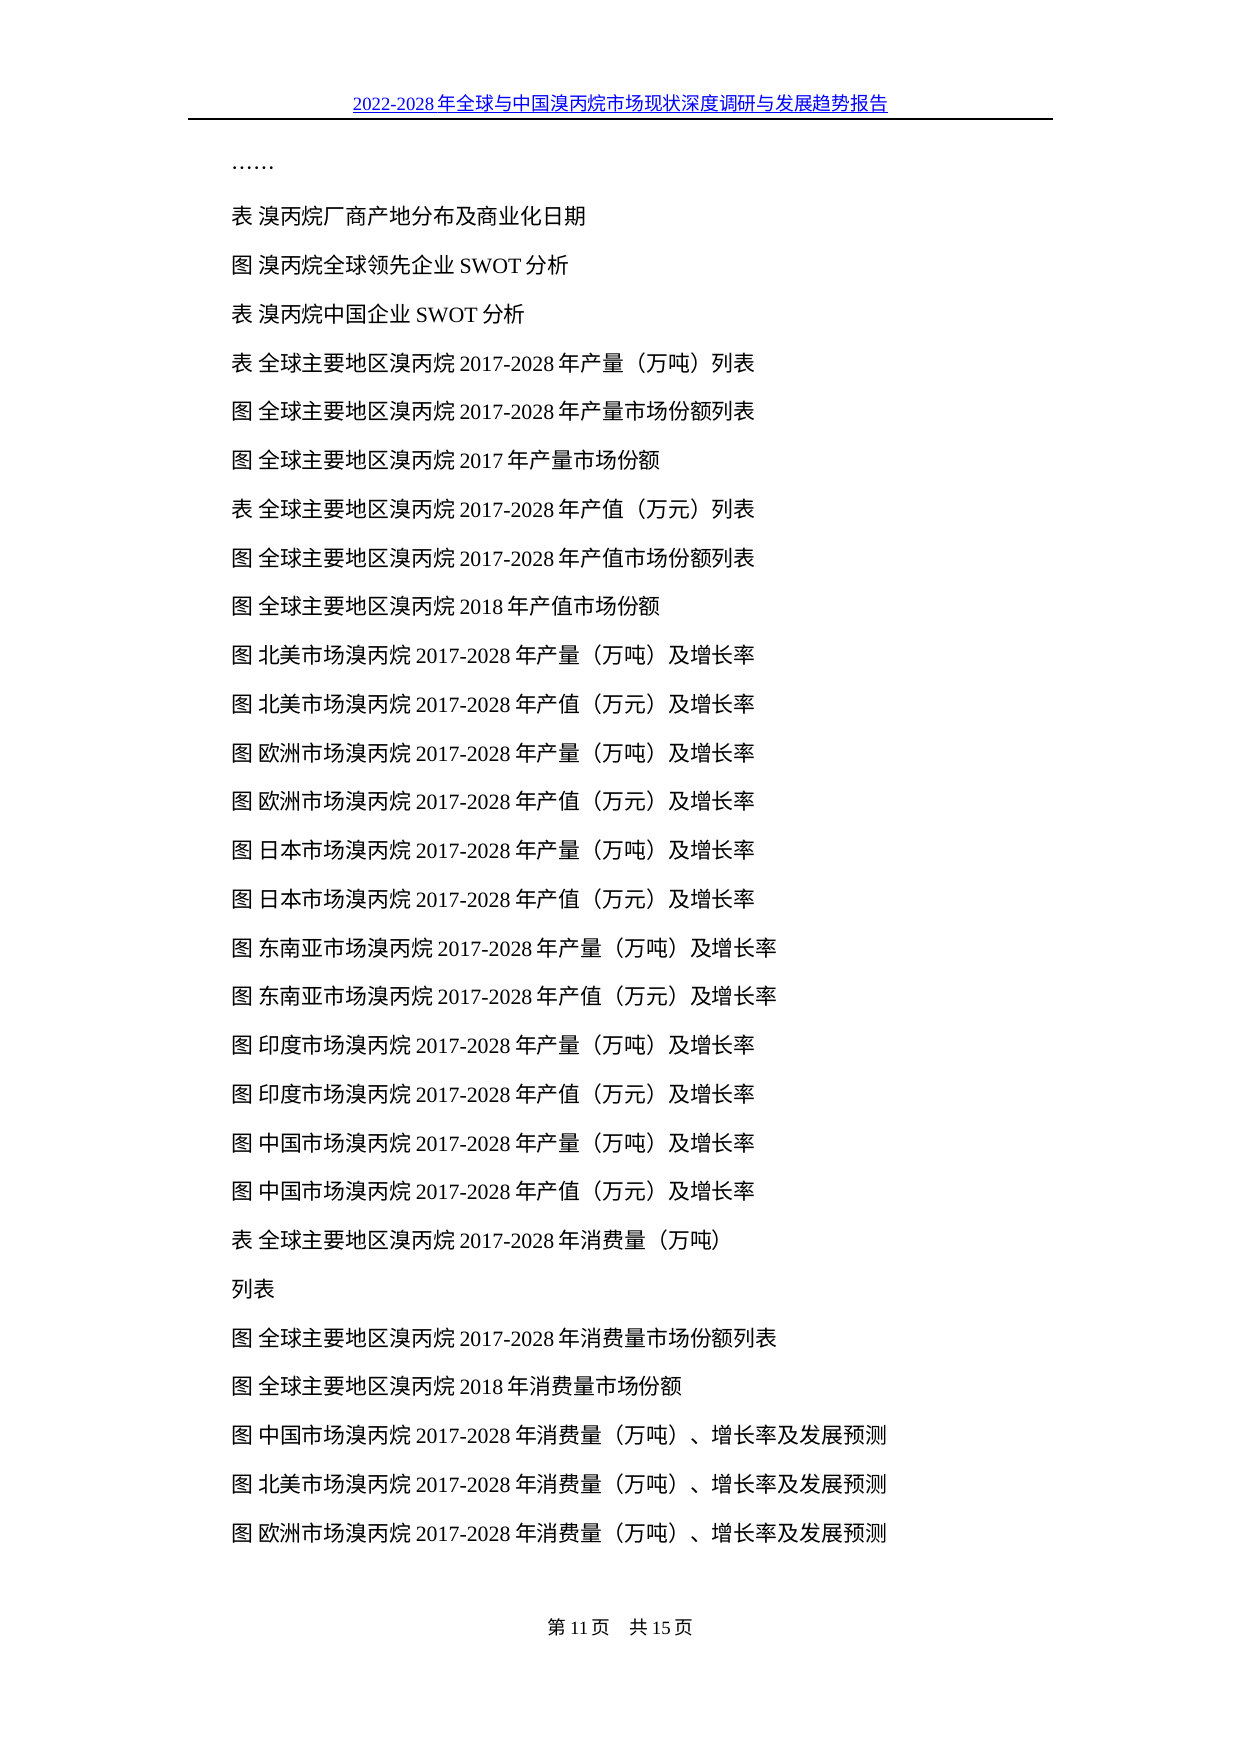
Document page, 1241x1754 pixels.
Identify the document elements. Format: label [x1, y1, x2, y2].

text [187, 150, 1053, 1548]
